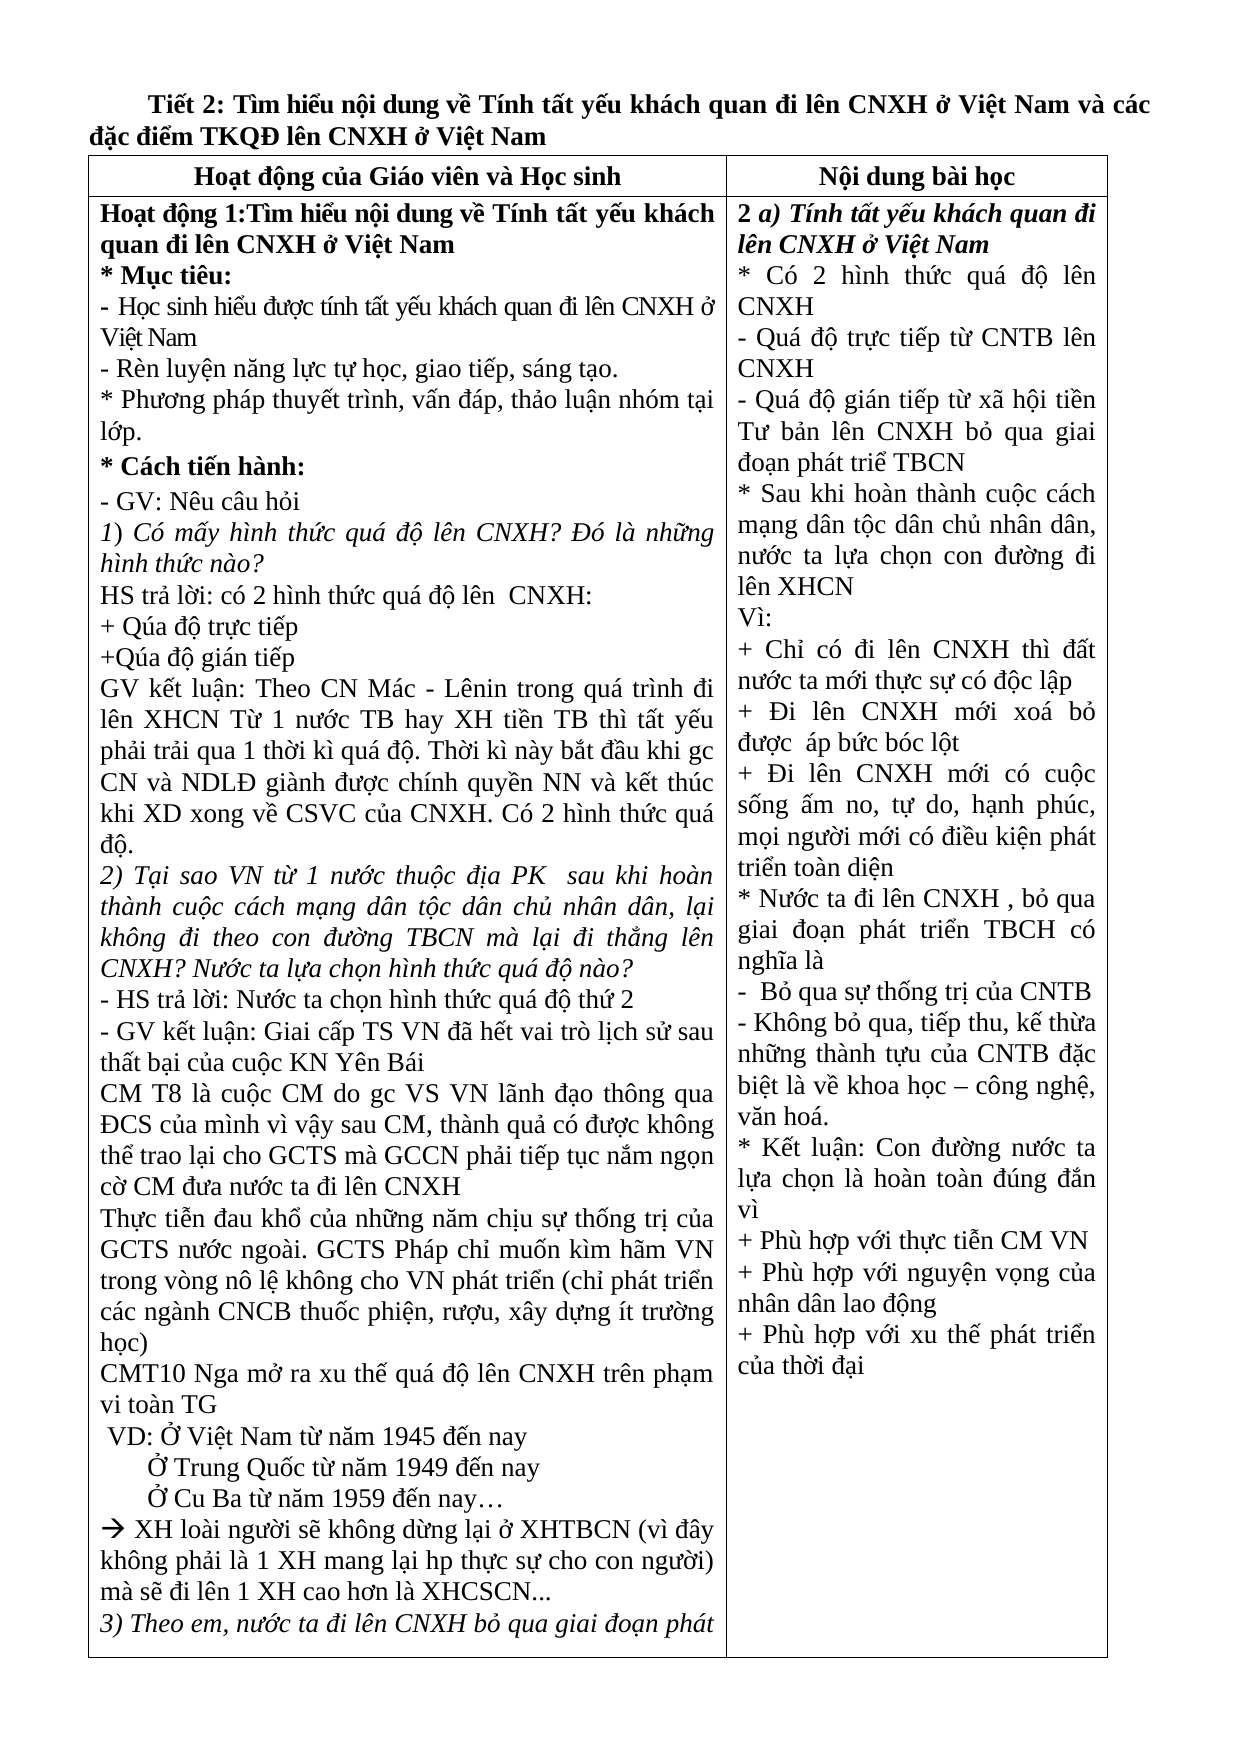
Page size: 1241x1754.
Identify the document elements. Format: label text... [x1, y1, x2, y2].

text Tiết 2: Tìm hiểu nội dung về Tính tất yếu khách quan đi lên CNXH ở Việt Nam và các đặc điểm TKQĐ lên CNXH ở Việt Nam [89, 89, 1152, 151]
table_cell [89, 197, 726, 1657]
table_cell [727, 197, 1107, 1657]
table_header Nội dung bài học [727, 156, 1107, 196]
table_header Hoạt động của Giáo viên và Học sinh [89, 156, 726, 196]
